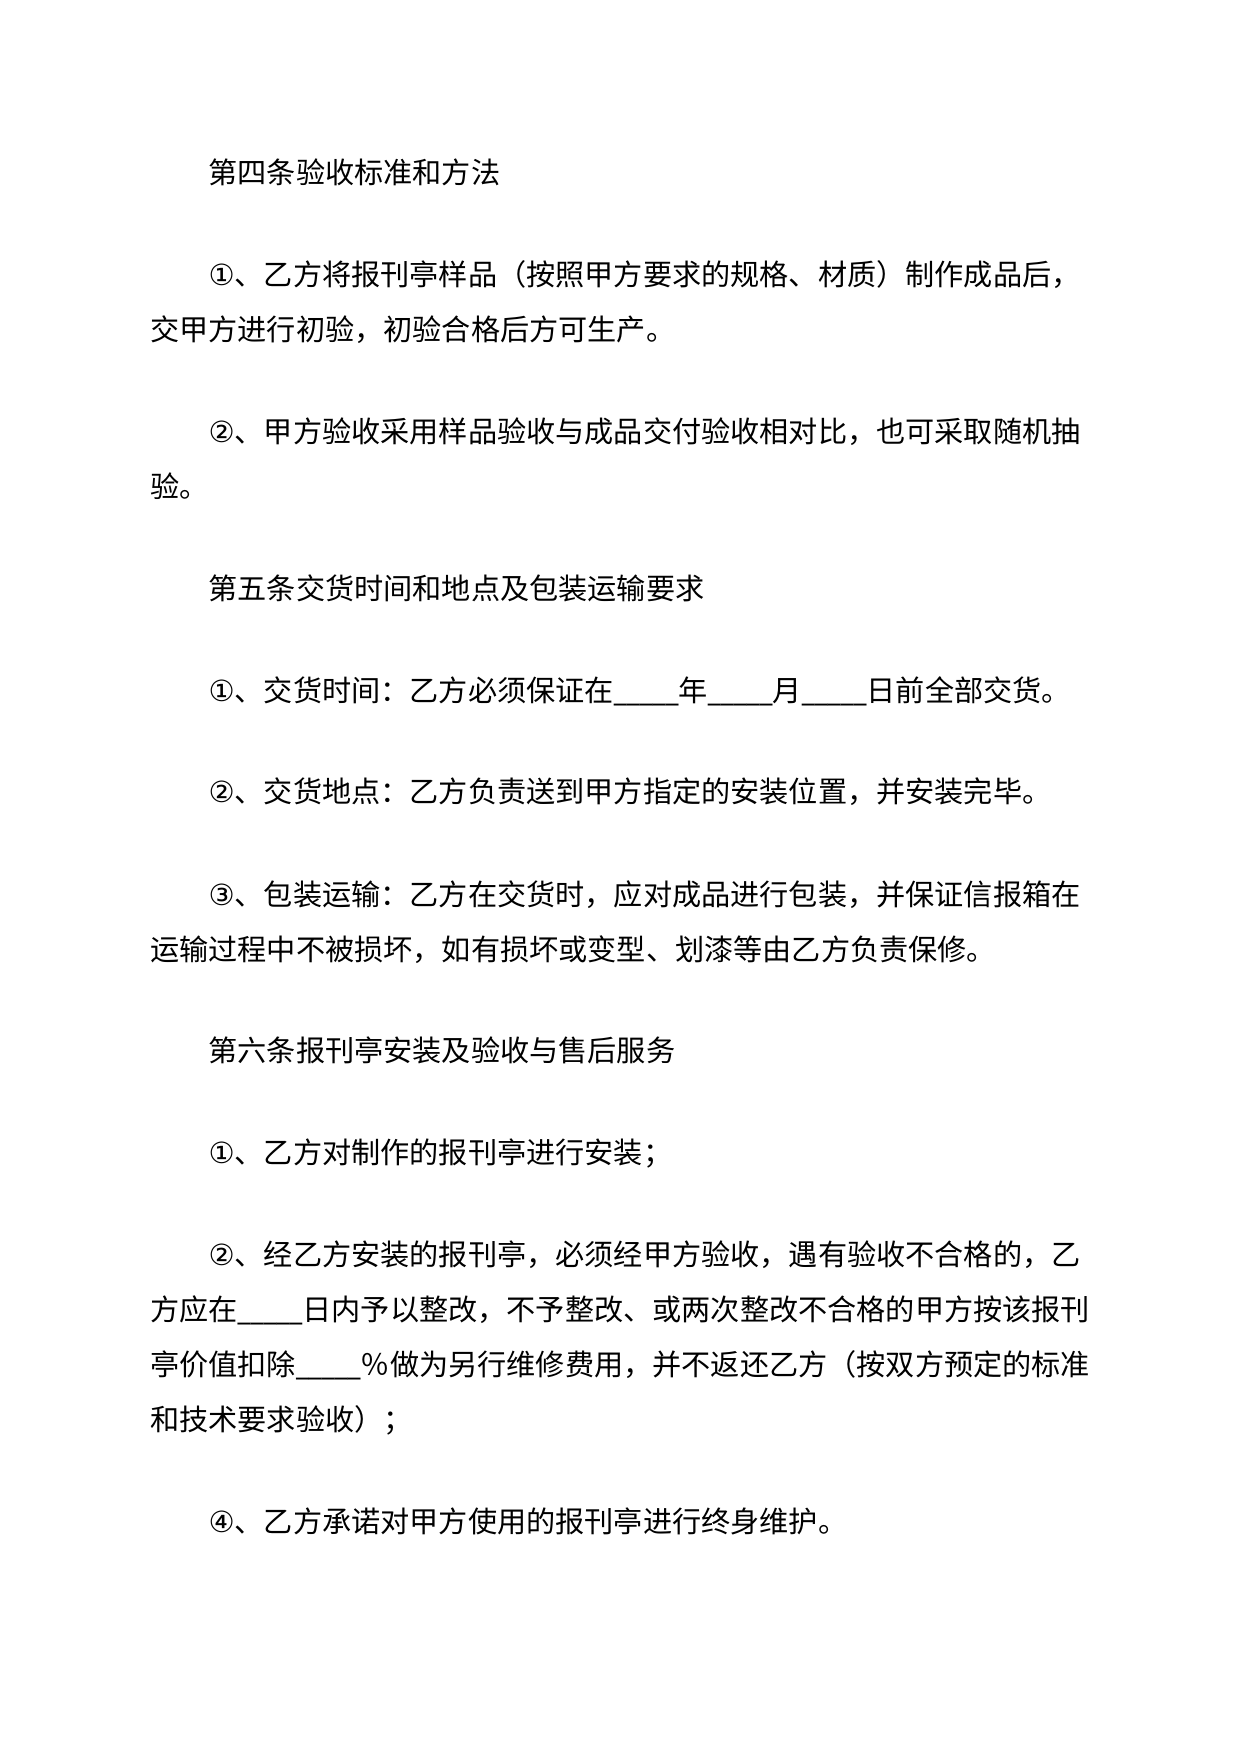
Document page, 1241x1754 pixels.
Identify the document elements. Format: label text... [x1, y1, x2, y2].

text ①、交货时间：乙方必须保证在_____年_____月_____日前全部交货。 [150, 667, 1090, 709]
text ①、乙方对制作的报刊亭进行安装； [150, 1129, 1090, 1172]
text 第六条报刊亭安装及验收与售后服务 [150, 1028, 1090, 1070]
text ②、经乙方安装的报刊亭，必须经甲方验收，遇有验收不合格的，乙方应在_____日内予以整改，不予整改、或两次整改不合格的甲方按该报刊亭价值扣除_____％做为另行维修费用，并不返还乙方（按双方预定的标准和技术要求验收）； [150, 1232, 1090, 1439]
text ②、交货地点：乙方负责送到甲方指定的安装位置，并安装完毕。 [150, 769, 1090, 811]
text ④、乙方承诺对甲方使用的报刊亭进行终身维护。 [150, 1498, 1090, 1541]
text 第五条交货时间和地点及包装运输要求 [150, 565, 1090, 608]
text ③、包装运输：乙方在交货时，应对成品进行包装，并保证信报箱在运输过程中不被损坏，如有损坏或变型、划漆等由乙方负责保修。 [150, 871, 1090, 968]
text 第四条验收标准和方法 [150, 150, 1090, 192]
text ②、甲方验收采用样品验收与成品交付验收相对比，也可采取随机抽验。 [150, 408, 1090, 506]
text ①、乙方将报刊亭样品（按照甲方要求的规格、材质）制作成品后，交甲方进行初验，初验合格后方可生产。 [150, 252, 1090, 349]
